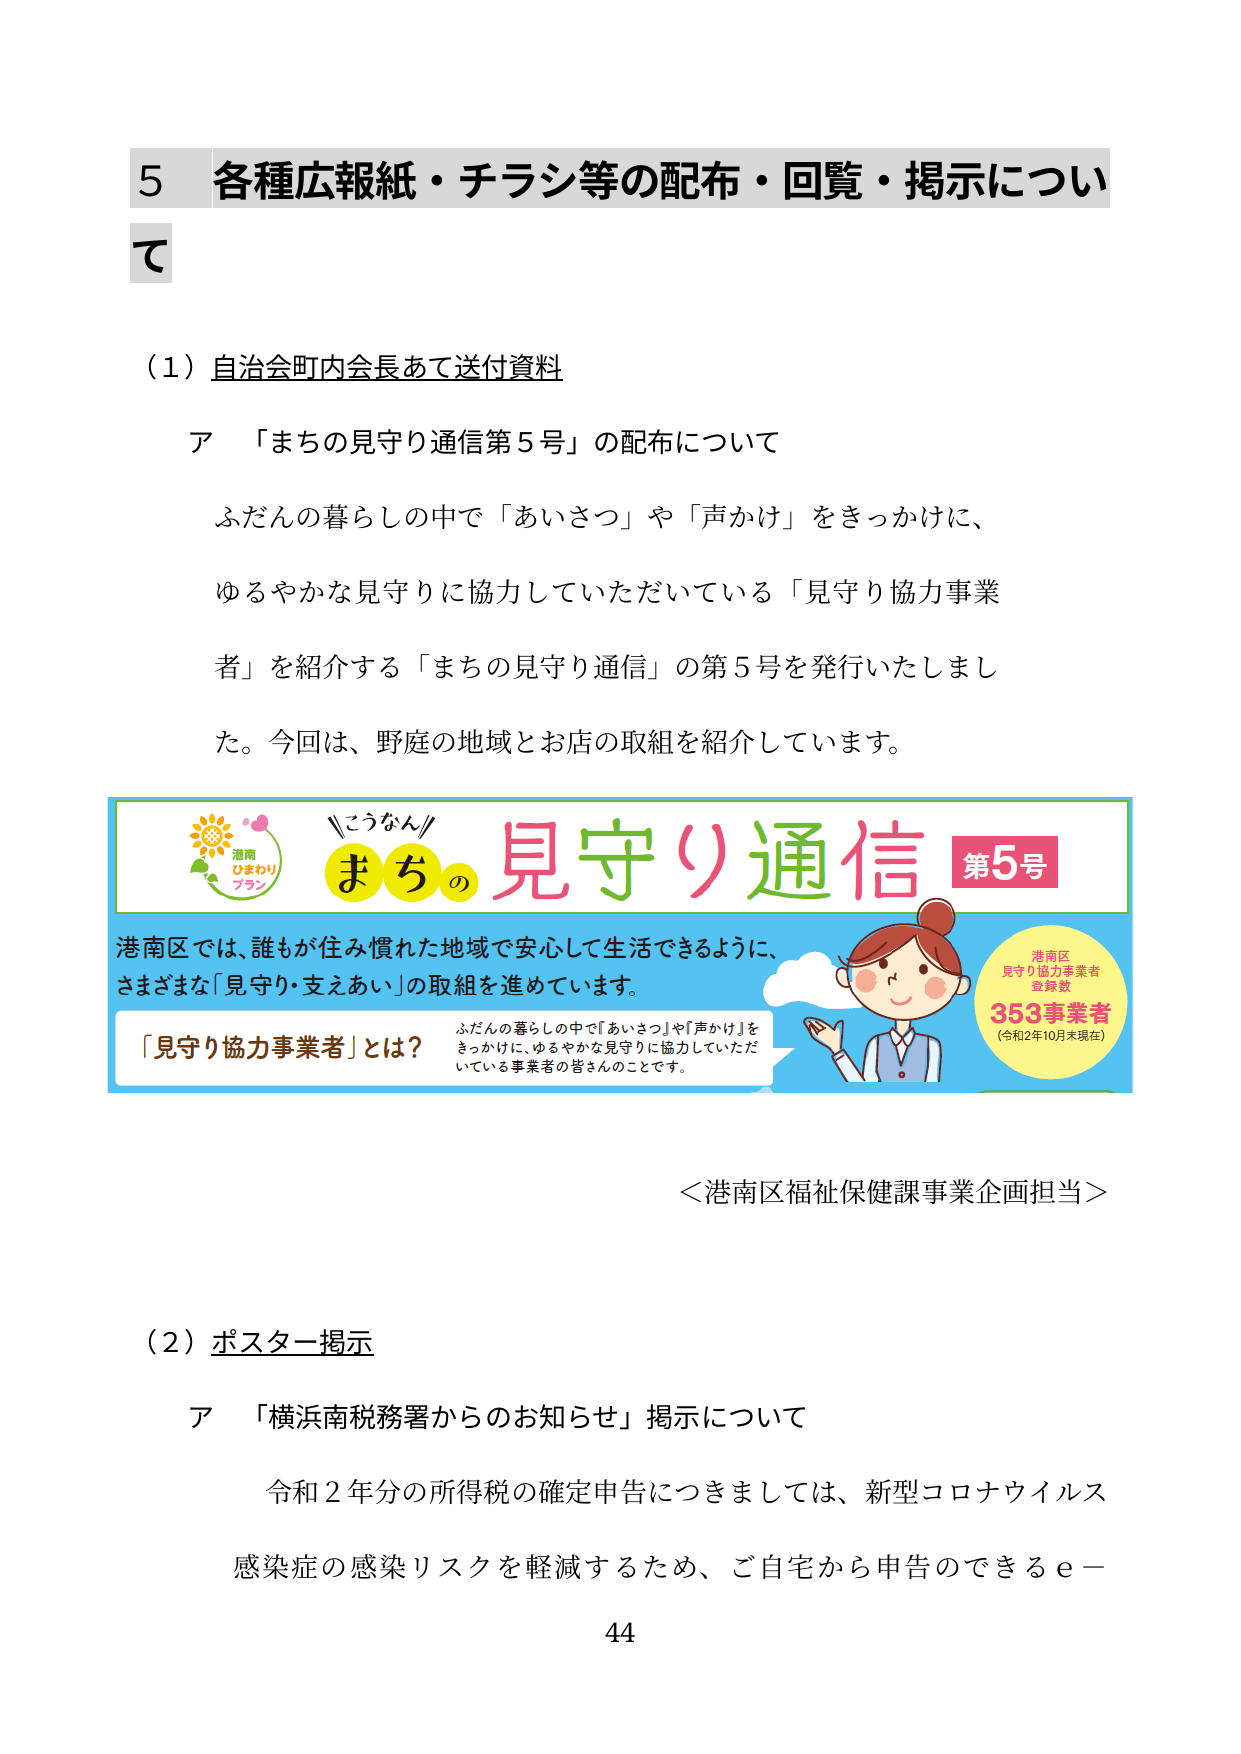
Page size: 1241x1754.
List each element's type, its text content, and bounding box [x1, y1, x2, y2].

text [233, 1453, 1110, 1603]
text ふだんの暮らしの中で「あいさつ」や「声かけ」をきっかけに、ゆるやかな見守りに協力していただいている「見守り協力事業者」を紹介する「まちの見守り通信」の第５号を発行いたしました。今回は、野庭の地域とお店の取組を紹介しています。 [187, 478, 1002, 778]
text ア 「横浜南税務署からのお知らせ」掲示について [187, 1378, 1110, 1453]
text （２）ポスター掲示 [130, 1303, 1110, 1378]
text ア 「まちの見守り通信第５号」の配布について [187, 403, 1110, 478]
picture [107, 797, 1133, 1093]
text ＜港南区福祉保健課事業企画担当＞ [187, 1153, 1110, 1228]
text ５ 各種広報紙・チラシ等の配布・回覧・掲示について [130, 141, 1110, 291]
text （１）自治会町内会長あて送付資料 [130, 328, 1110, 403]
